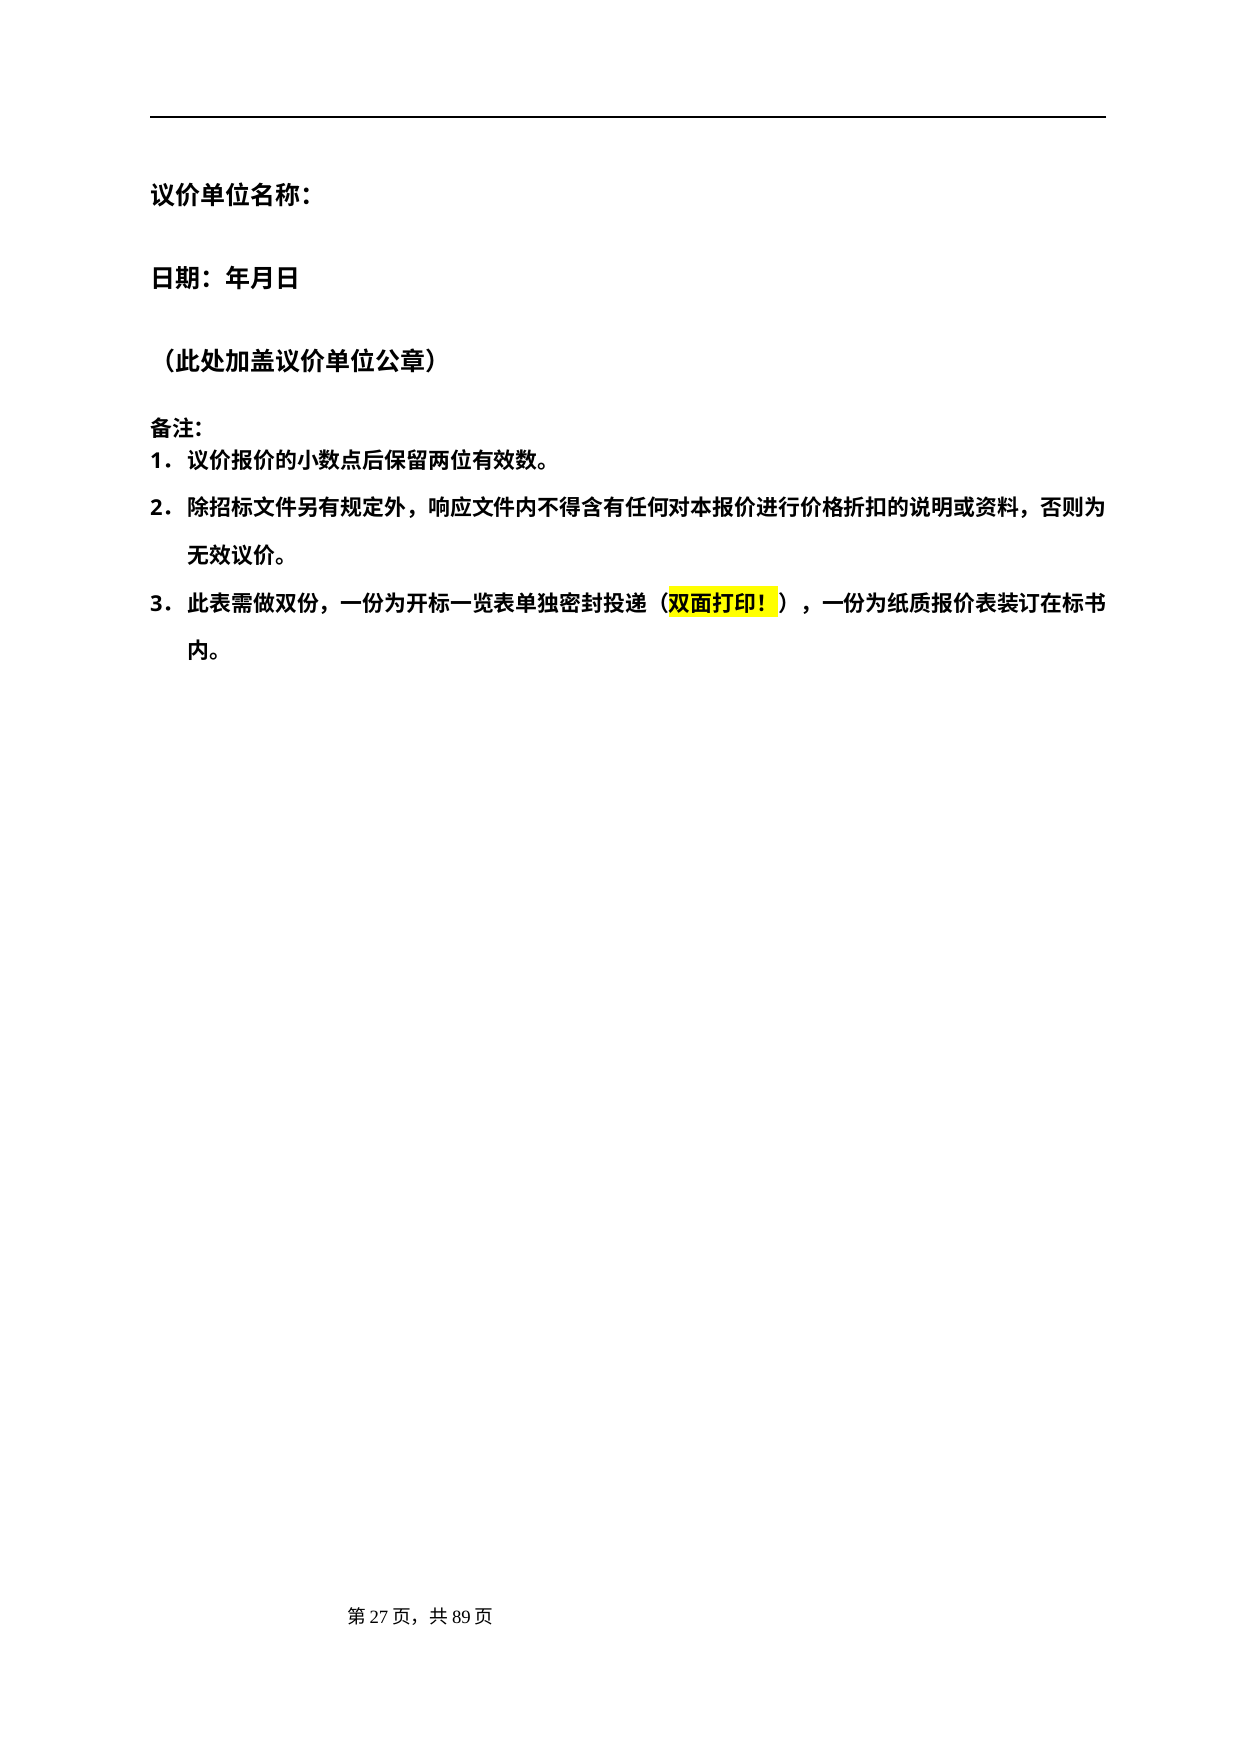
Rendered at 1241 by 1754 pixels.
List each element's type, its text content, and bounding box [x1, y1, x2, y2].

text 议价单位名称： [150, 161, 1106, 226]
list 议价报价的小数点后保留两位有效数。 [150, 443, 1106, 474]
list 此表需做双份，一份为开标一览表单独密封投递（双面打印！），一份为纸质报价表装订在标书内。 [150, 586, 1106, 665]
text 日期：年月日 [150, 244, 1106, 309]
text 备注： [150, 410, 1106, 443]
text （此处加盖议价单位公章） [150, 327, 1106, 392]
list 除招标文件另有规定外，响应文件内不得含有任何对本报价进行价格折扣的说明或资料，否则为无效议价。 [150, 490, 1106, 570]
